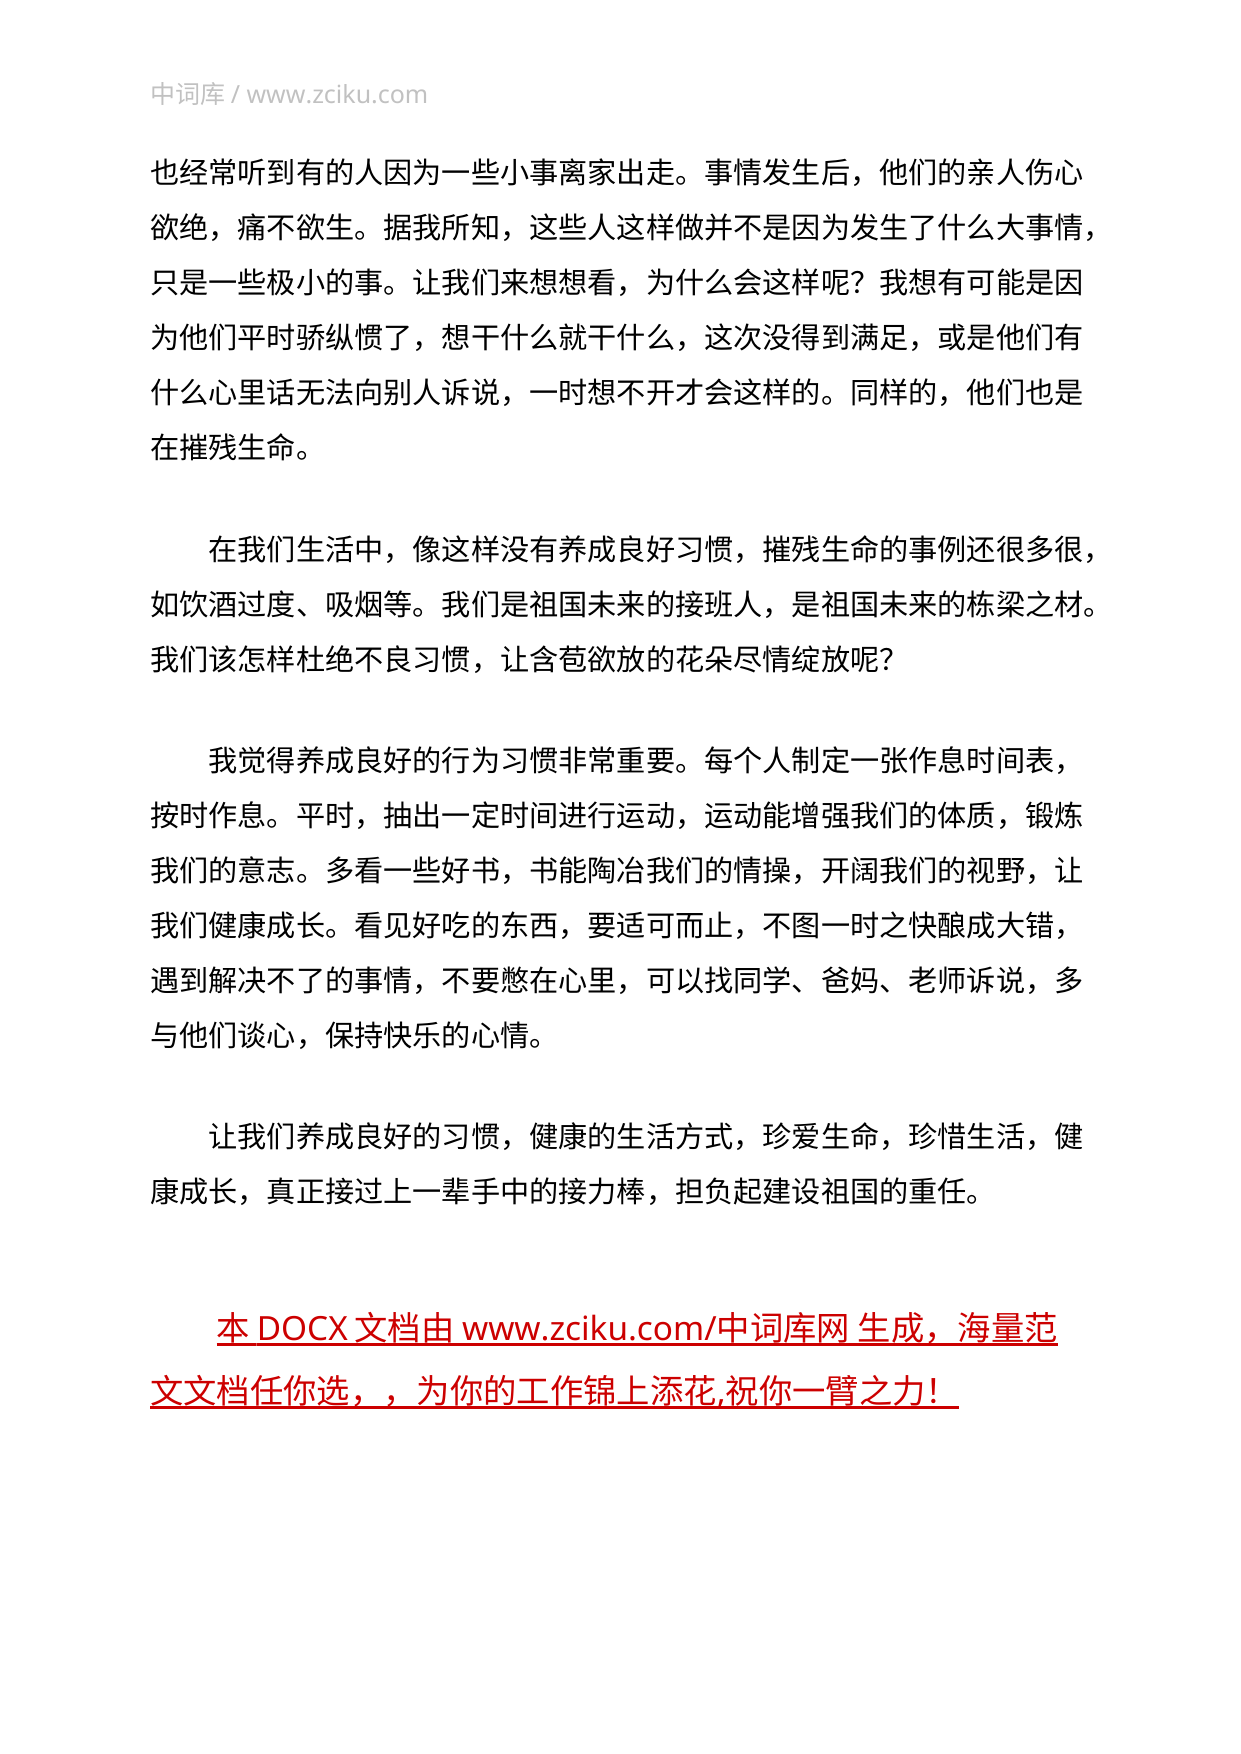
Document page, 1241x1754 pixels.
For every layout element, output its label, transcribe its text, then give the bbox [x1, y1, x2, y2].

text 在我们生活中，像这样没有养成良好习惯，摧残生命的事例还很多很，如饮酒过度、吸烟等。我们是祖国未来的接班人，是祖国未来的栋梁之材。我们该怎样杜绝不良习惯，让含苞欲放的花朵尽情绽放呢？ [150, 526, 1090, 678]
text 本DOCX文档由 www.zciku.com/中词库网 生成，海量范文文档任你选，，为你的工作锦上添花,祝你一臂之力！ [150, 1302, 1090, 1413]
text 我觉得养成良好的行为习惯非常重要。每个人制定一张作息时间表，按时作息。平时，抽出一定时间进行运动，运动能增强我们的体质，锻炼我们的意志。多看一些好书，书能陶冶我们的情操，开阔我们的视野，让我们健康成长。看见好吃的东西，要适可而止，不图一时之快酿成大错，遇到解决不了的事情，不要憋在心里，可以找同学、爸妈、老师诉说，多与他们谈心，保持快乐的心情。 [150, 738, 1090, 1054]
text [150, 150, 1090, 467]
text 让我们养成良好的习惯，健康的生活方式，珍爱生命，珍惜生活，健康成长，真正接过上一辈手中的接力棒，担负起建设祖国的重任。 [150, 1114, 1090, 1211]
